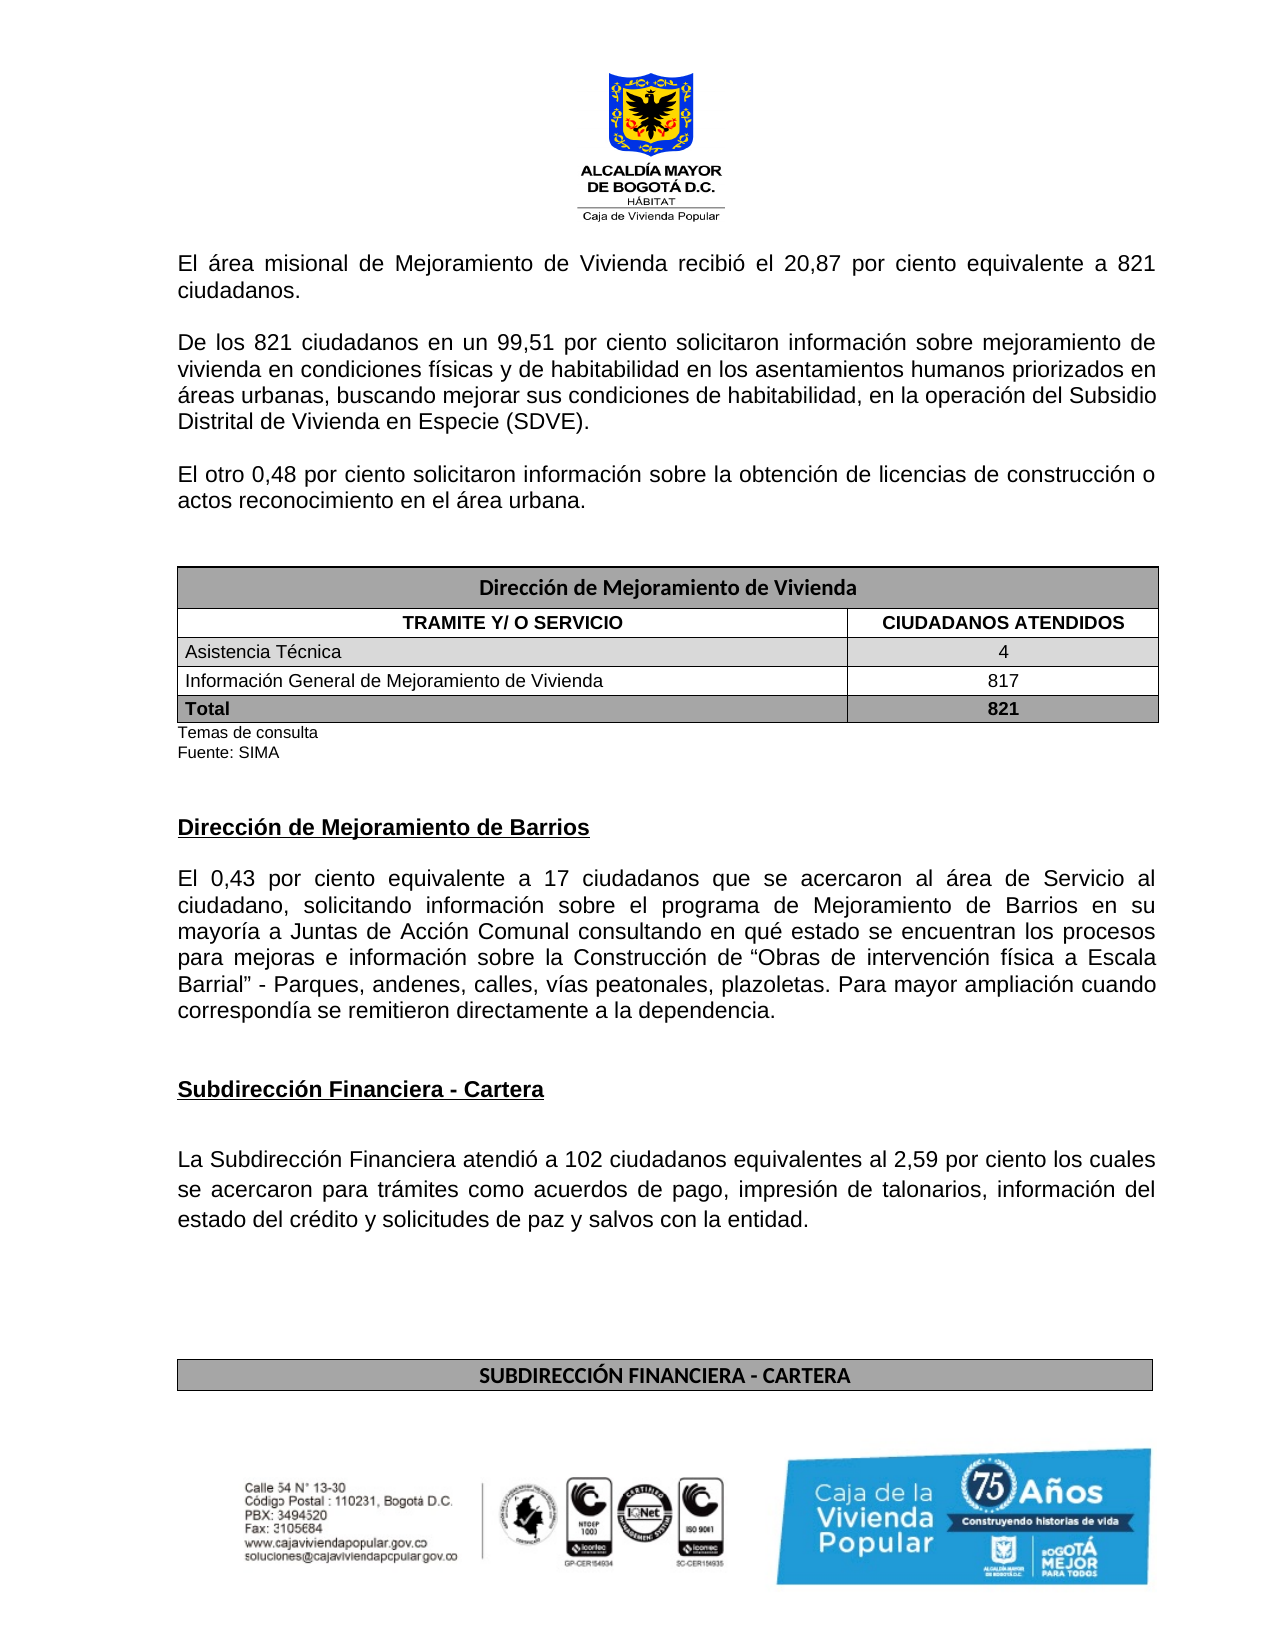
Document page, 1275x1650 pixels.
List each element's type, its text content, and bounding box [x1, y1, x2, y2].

text De los 821 ciudadanos en un 99,51 por ciento solicitaron información sobre mejoramiento de vivienda en condiciones físicas y de habitabilidad en los asentamientos humanos priorizados en áreas urbanas, buscando mejorar sus condiciones de habitabilidad, en la operación del Subsidio Distrital de Vivienda en Especie (SDVE). [177, 329, 1157, 435]
table_cell CIUDADANOS ATENDIDOS [848, 609, 1158, 637]
table_header SUBDIRECCIÓN FINANCIERA - CARTERA [178, 1360, 1152, 1390]
text Subdirección Financiera - Cartera [177, 1076, 1157, 1102]
table_cell Asistencia Técnica [178, 638, 847, 666]
text El otro 0,48 por ciento solicitaron información sobre la obtención de licencias de construcción o actos reconocimiento en el área urbana. [177, 461, 1157, 514]
table_cell Información General de Mejoramiento de Vivienda [178, 667, 847, 695]
table_cell Total [178, 696, 847, 722]
picture [577, 73, 725, 222]
table_cell 821 [848, 696, 1158, 722]
table_cell 817 [848, 667, 1158, 695]
list El 0,43 por ciento equivalente a 17 ciudadanos que se acercaron al área de Servicio al ciudadano, solicitando información sobre el programa de Mejoramiento de Barrios en su mayoría a Juntas de Acción Comunal consultando en qué estado se encuentran los procesos para mejoras e información sobre la Construcción de “Obras de intervención física a Escala Barrial” - Parques, andenes, calles, vías peatonales, plazoletas. Para mayor ampliación cuando correspondía se remitieron directamente a la dependencia. [177, 865, 1157, 1023]
text Dirección de Mejoramiento de Barrios [177, 814, 1157, 841]
table_cell TRAMITE Y/ O SERVICIO [178, 609, 847, 637]
text Fuente: SIMA [177, 742, 1157, 762]
table_cell 4 [848, 638, 1158, 666]
text El área misional de Mejoramiento de Vivienda recibió el 20,87 por ciento equivalente a 821 ciudadanos. [177, 250, 1157, 303]
picture [177, 1420, 1157, 1593]
table_header Dirección de Mejoramiento de Vivienda [178, 568, 1158, 608]
text Temas de consulta [177, 723, 1157, 742]
text La Subdirección Financiera atendió a 102 ciudadanos equivalentes al 2,59 por ciento los cuales se acercaron para trámites como acuerdos de pago, impresión de talonarios, información del estado del crédito y solicitudes de paz y salvos con la entidad. [177, 1146, 1157, 1232]
